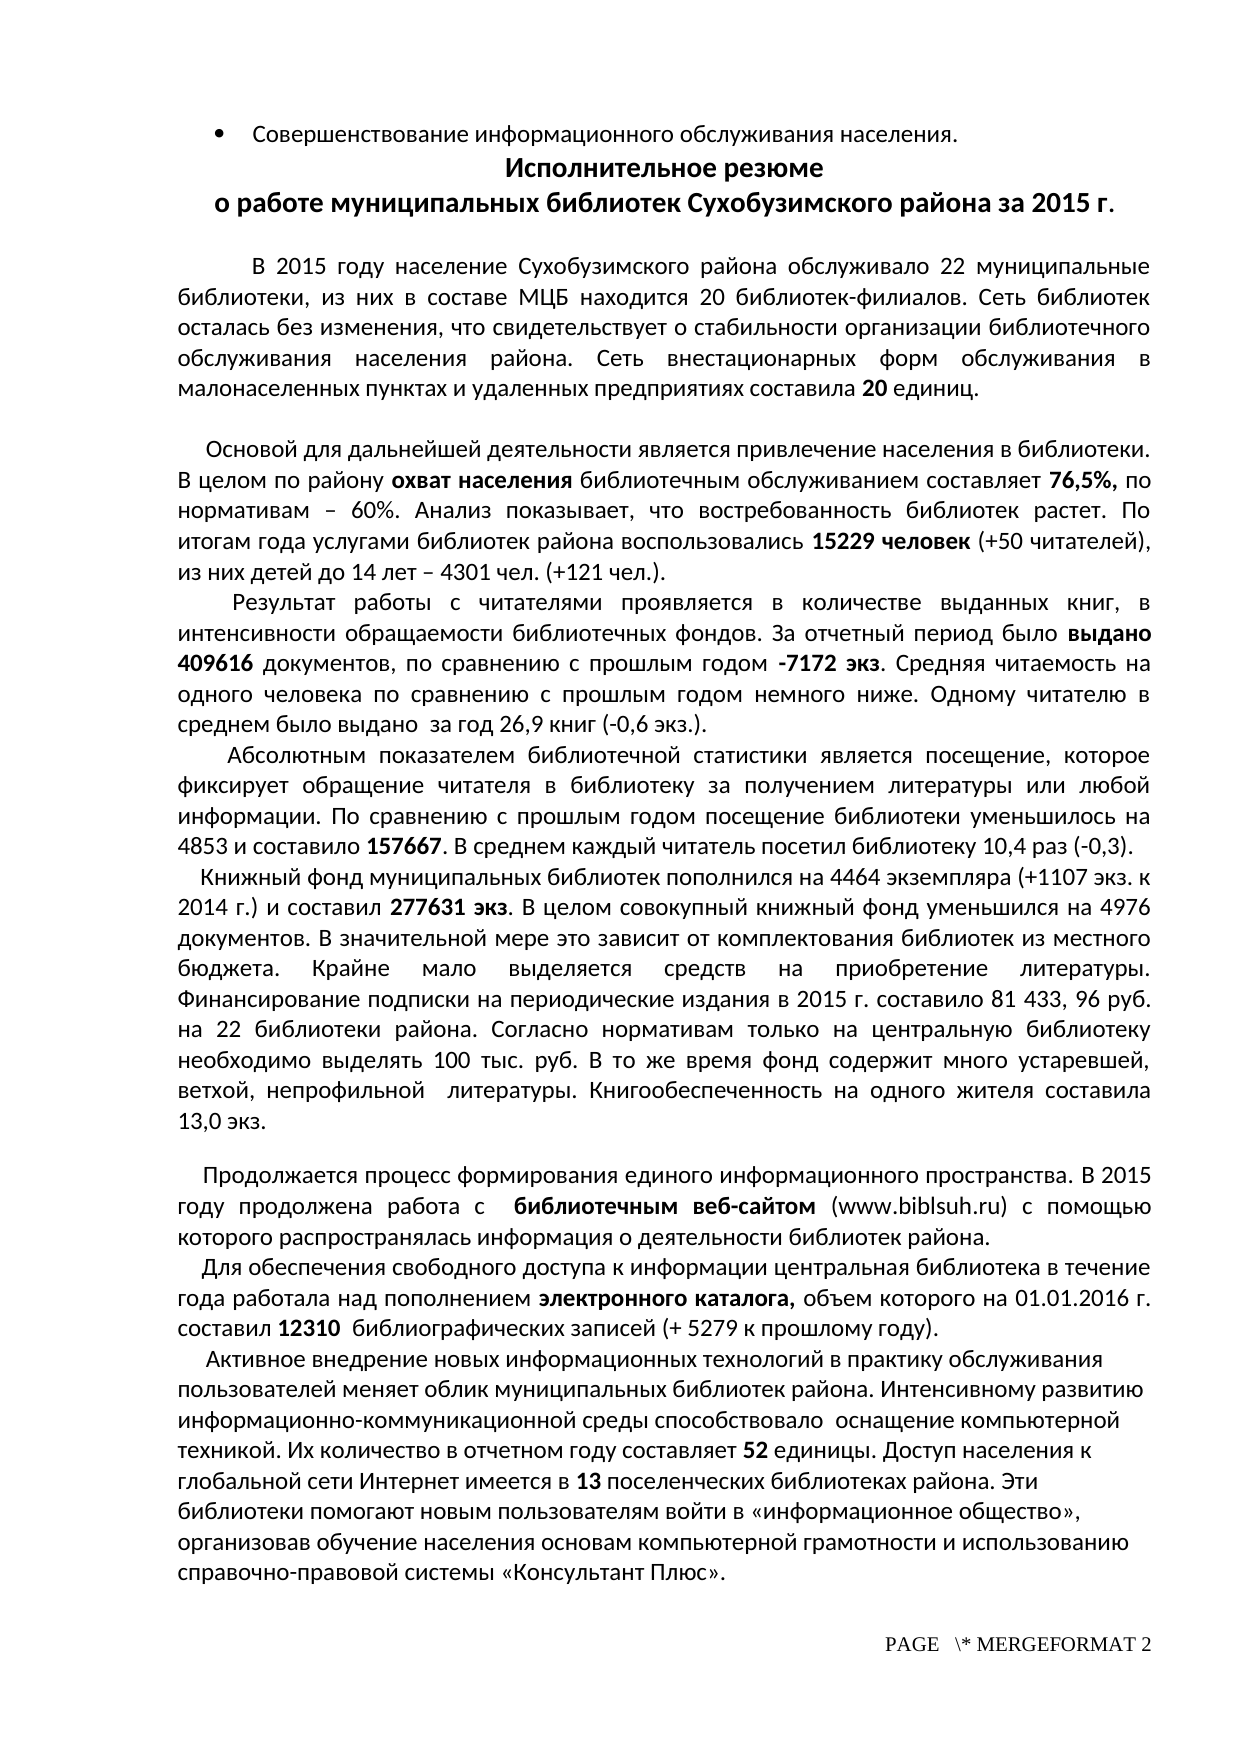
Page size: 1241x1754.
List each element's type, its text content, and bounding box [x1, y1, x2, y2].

list о работе муниципальных библиотек Сухобузимского района за 2015 г. [177, 184, 1152, 220]
list Исполнительное резюме [177, 149, 1152, 184]
text В 2015 году население Сухобузимского района обслуживало 22 муниципальные библиотеки, из них в составе МЦБ находится 20 библиотек-филиалов. Сеть библиотек осталась без изменения, что свидетельствует о стабильности организации библиотечного обслуживания населения района. Сеть внестационарных форм обслуживания в малонаселенных пунктах и удаленных предприятиях составила 20 единиц. [177, 250, 1152, 403]
text Активное внедрение новых информационных технологий в практику обслуживания пользователей меняет облик муниципальных библиотек района. Интенсивному развитию информационно-коммуникационной среды способствовало оснащение компьютерной техникой. Их количество в отчетном году составляет 52 единицы. Доступ населения к глобальной сети Интернет имеется в 13 поселенческих библиотеках района. Эти библиотеки помогают новым пользователям войти в «информационное общество», организовав обучение населения основам компьютерной грамотности и использованию справочно-правовой системы «Консультант Плюс». [177, 1343, 1152, 1587]
text Абсолютным показателем библиотечной статистики является посещение, которое фиксирует обращение читателя в библиотеку за получением литературы или любой информации. По сравнению с прошлым годом посещение библиотеки уменьшилось на 4853 и составило 157667. В среднем каждый читатель посетил библиотеку 10,4 раз (-0,3). [177, 739, 1152, 861]
text Продолжается процесс формирования единого информационного пространства. В 2015 году продолжена работа с библиотечным веб-сайтом (www.biblsuh.ru) с помощью которого распространялась информация о деятельности библиотек района. [177, 1159, 1152, 1251]
text Основой для дальнейшей деятельности является привлечение населения в библиотеки. В целом по району охват населения библиотечным обслуживанием составляет 76,5%, по нормативам – 60%. Анализ показывает, что востребованность библиотек растет. По итогам года услугами библиотек района воспользовались 15229 человек (+50 читателей), из них детей до 14 лет – 4301 чел. (+121 чел.). [177, 433, 1152, 586]
text Книжный фонд муниципальных библиотек пополнился на 4464 экземпляра (+1107 экз. к 2014 г.) и составил 277631 экз. В целом совокупный книжный фонд уменьшился на 4976 документов. В значительной мере это зависит от комплектования библиотек из местного бюджета. Крайне мало выделяется средств на приобретение литературы. Финансирование подписки на периодические издания в 2015 г. составило 81 433, 96 руб. на 22 библиотеки района. Согласно нормативам только на центральную библиотеку необходимо выделять 100 тыс. руб. В то же время фонд содержит много устаревшей, ветхой, непрофильной литературы. Книгообеспеченность на одного жителя составила 13,0 экз. [177, 861, 1152, 1136]
list Совершенствование информационного обслуживания населения. [215, 118, 1152, 149]
text Для обеспечения свободного доступа к информации центральная библиотека в течение года работала над пополнением электронного каталога, объем которого на 01.01.2016 г. составил 12310 библиографических записей (+ 5279 к прошлому году). [177, 1251, 1152, 1343]
text Результат работы с читателями проявляется в количестве выданных книг, в интенсивности обращаемости библиотечных фондов. За отчетный период было выдано 409616 документов, по сравнению с прошлым годом -7172 экз. Средняя читаемость на одного человека по сравнению с прошлым годом немного ниже. Одному читателю в среднем было выдано за год 26,9 книг (-0,6 экз.). [177, 586, 1152, 739]
